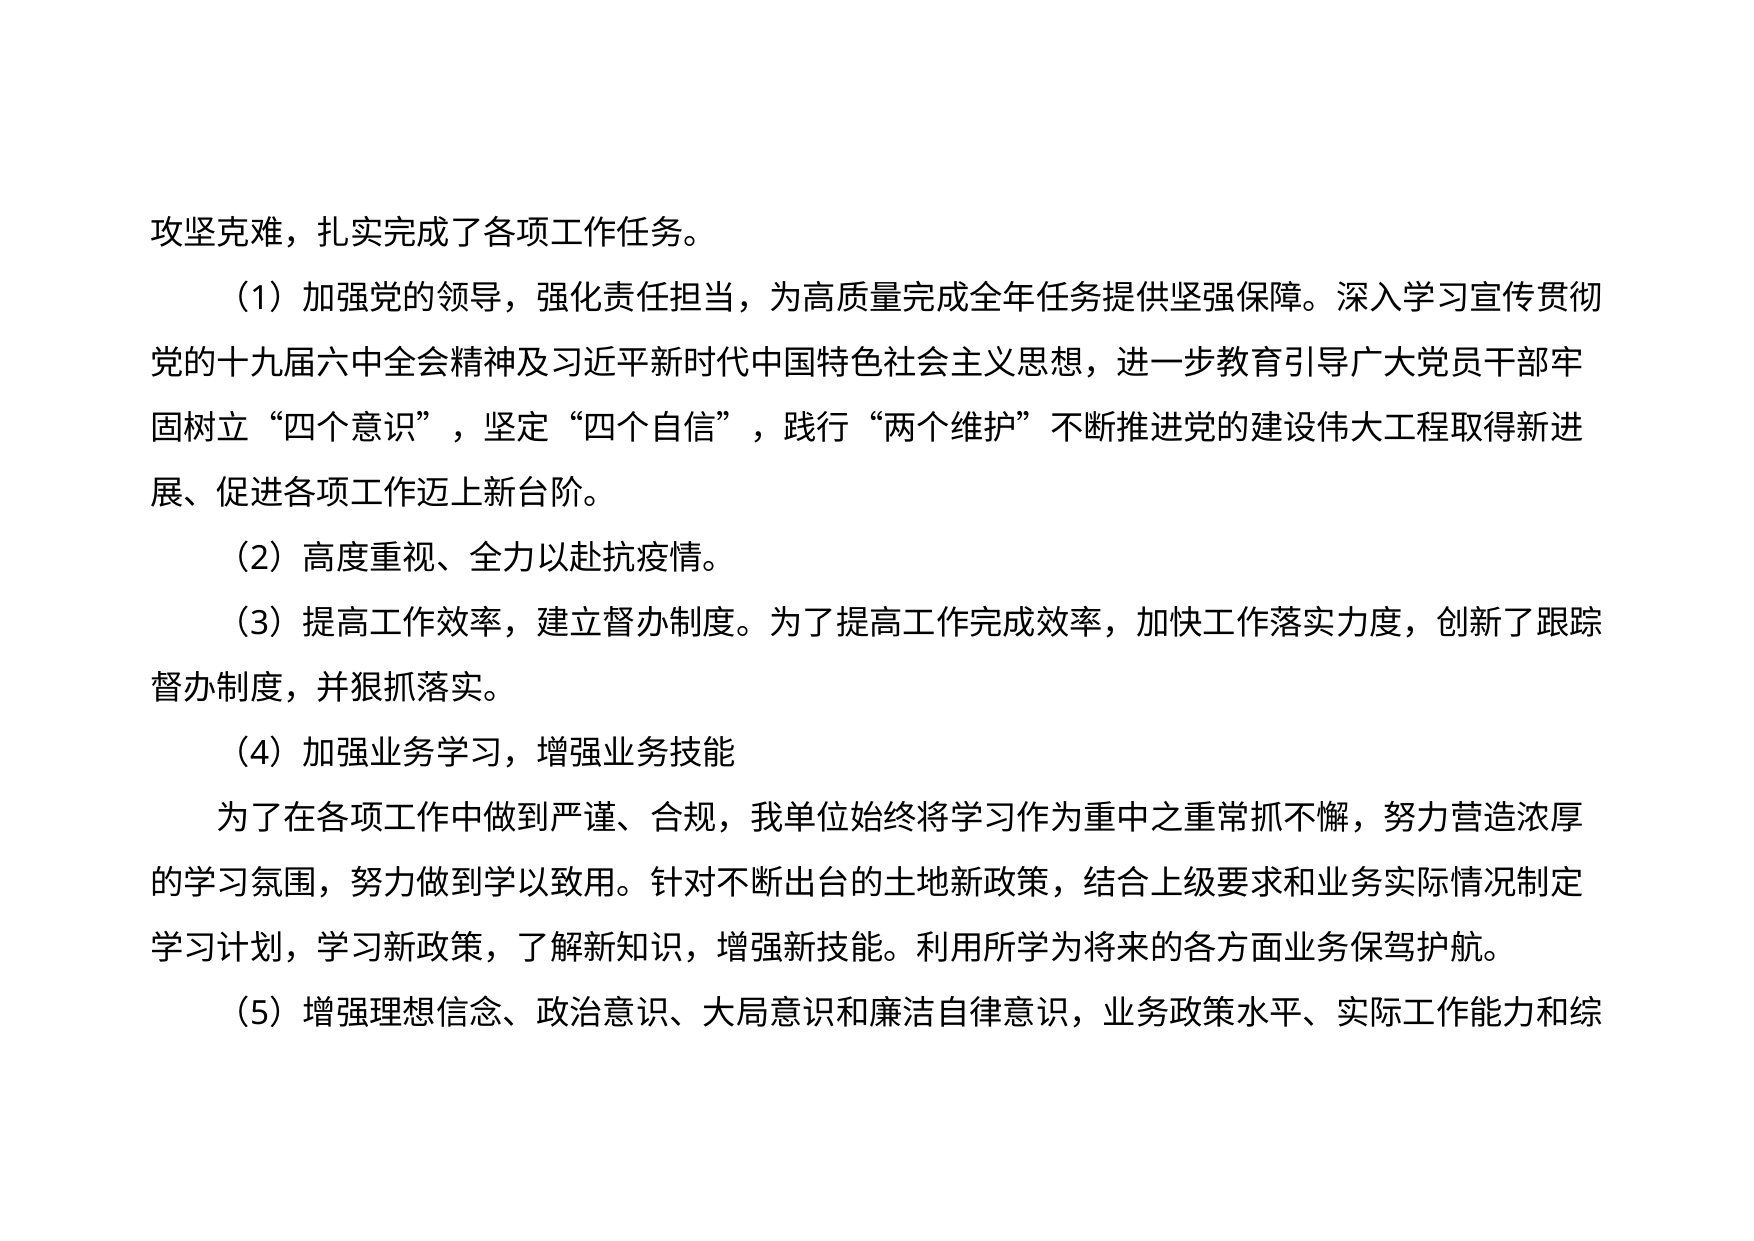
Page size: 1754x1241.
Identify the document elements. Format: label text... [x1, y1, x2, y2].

text 为了在各项工作中做到严谨、合规，我单位始终将学习作为重中之重常抓不懈，努力营造浓厚的学习氛围，努力做到学以致用。针对不断出台的土地新政策，结合上级要求和业务实际情况制定学习计划，学习新政策，了解新知识，增强新技能。利用所学为将来的各方面业务保驾护航。 [150, 783, 1604, 978]
text （4）加强业务学习，增强业务技能 [150, 718, 1604, 783]
text （3）提高工作效率，建立督办制度。为了提高工作完成效率，加快工作落实力度，创新了跟踪督办制度，并狠抓落实。 [150, 588, 1604, 718]
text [150, 978, 1604, 1043]
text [150, 198, 1604, 263]
text （1）加强党的领导，强化责任担当，为高质量完成全年任务提供坚强保障。深入学习宣传贯彻党的十九届六中全会精神及习近平新时代中国特色社会主义思想，进一步教育引导广大党员干部牢固树立“四个意识”，坚定“四个自信”，践行“两个维护”不断推进党的建设伟大工程取得新进展、促进各项工作迈上新台阶。 [150, 263, 1604, 523]
text （2）高度重视、全力以赴抗疫情。 [150, 523, 1604, 588]
